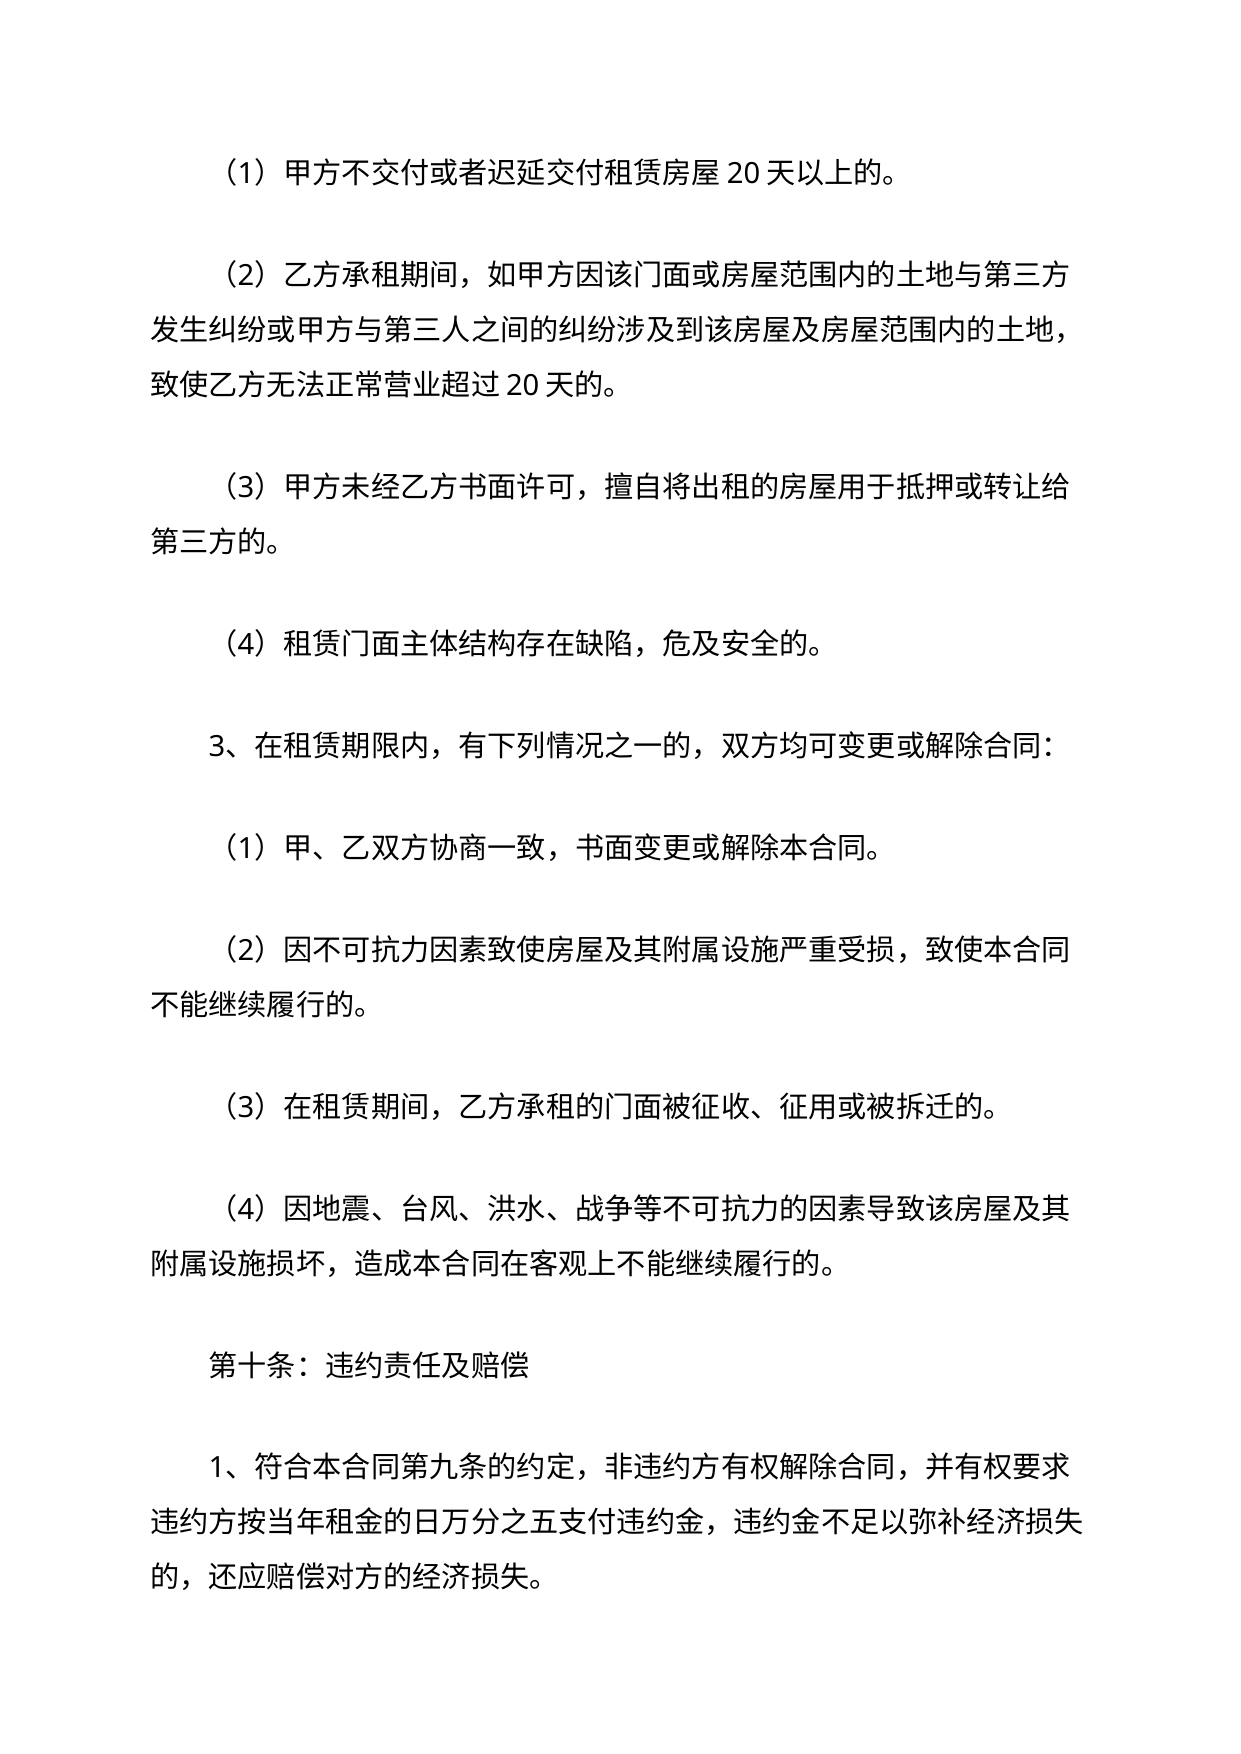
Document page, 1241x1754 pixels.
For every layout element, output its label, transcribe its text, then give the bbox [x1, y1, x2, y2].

text （3）在租赁期间，乙方承租的门面被征收、征用或被拆迁的。 [150, 1083, 1090, 1126]
text （4）租赁门面主体结构存在缺陷，危及安全的。 [150, 621, 1090, 663]
text （2）因不可抗力因素致使房屋及其附属设施严重受损，致使本合同不能继续履行的。 [150, 927, 1090, 1024]
text （3）甲方未经乙方书面许可，擅自将出租的房屋用于抵押或转让给第三方的。 [150, 464, 1090, 561]
text 3、在租赁期限内，有下列情况之一的，双方均可变更或解除合同： [150, 723, 1090, 765]
text （1）甲、乙双方协商一致，书面变更或解除本合同。 [150, 824, 1090, 867]
text （1）甲方不交付或者迟延交付租赁房屋20天以上的。 [150, 150, 1090, 192]
text 1、符合本合同第九条的约定，非违约方有权解除合同，并有权要求违约方按当年租金的日万分之五支付违约金，违约金不足以弥补经济损失的，还应赔偿对方的经济损失。 [150, 1444, 1090, 1596]
text 第十条：违约责任及赔偿 [150, 1342, 1090, 1384]
text （4）因地震、台风、洪水、战争等不可抗力的因素导致该房屋及其附属设施损坏，造成本合同在客观上不能继续履行的。 [150, 1185, 1090, 1283]
text （2）乙方承租期间，如甲方因该门面或房屋范围内的土地与第三方发生纠纷或甲方与第三人之间的纠纷涉及到该房屋及房屋范围内的土地，致使乙方无法正常营业超过20天的。 [150, 252, 1090, 404]
